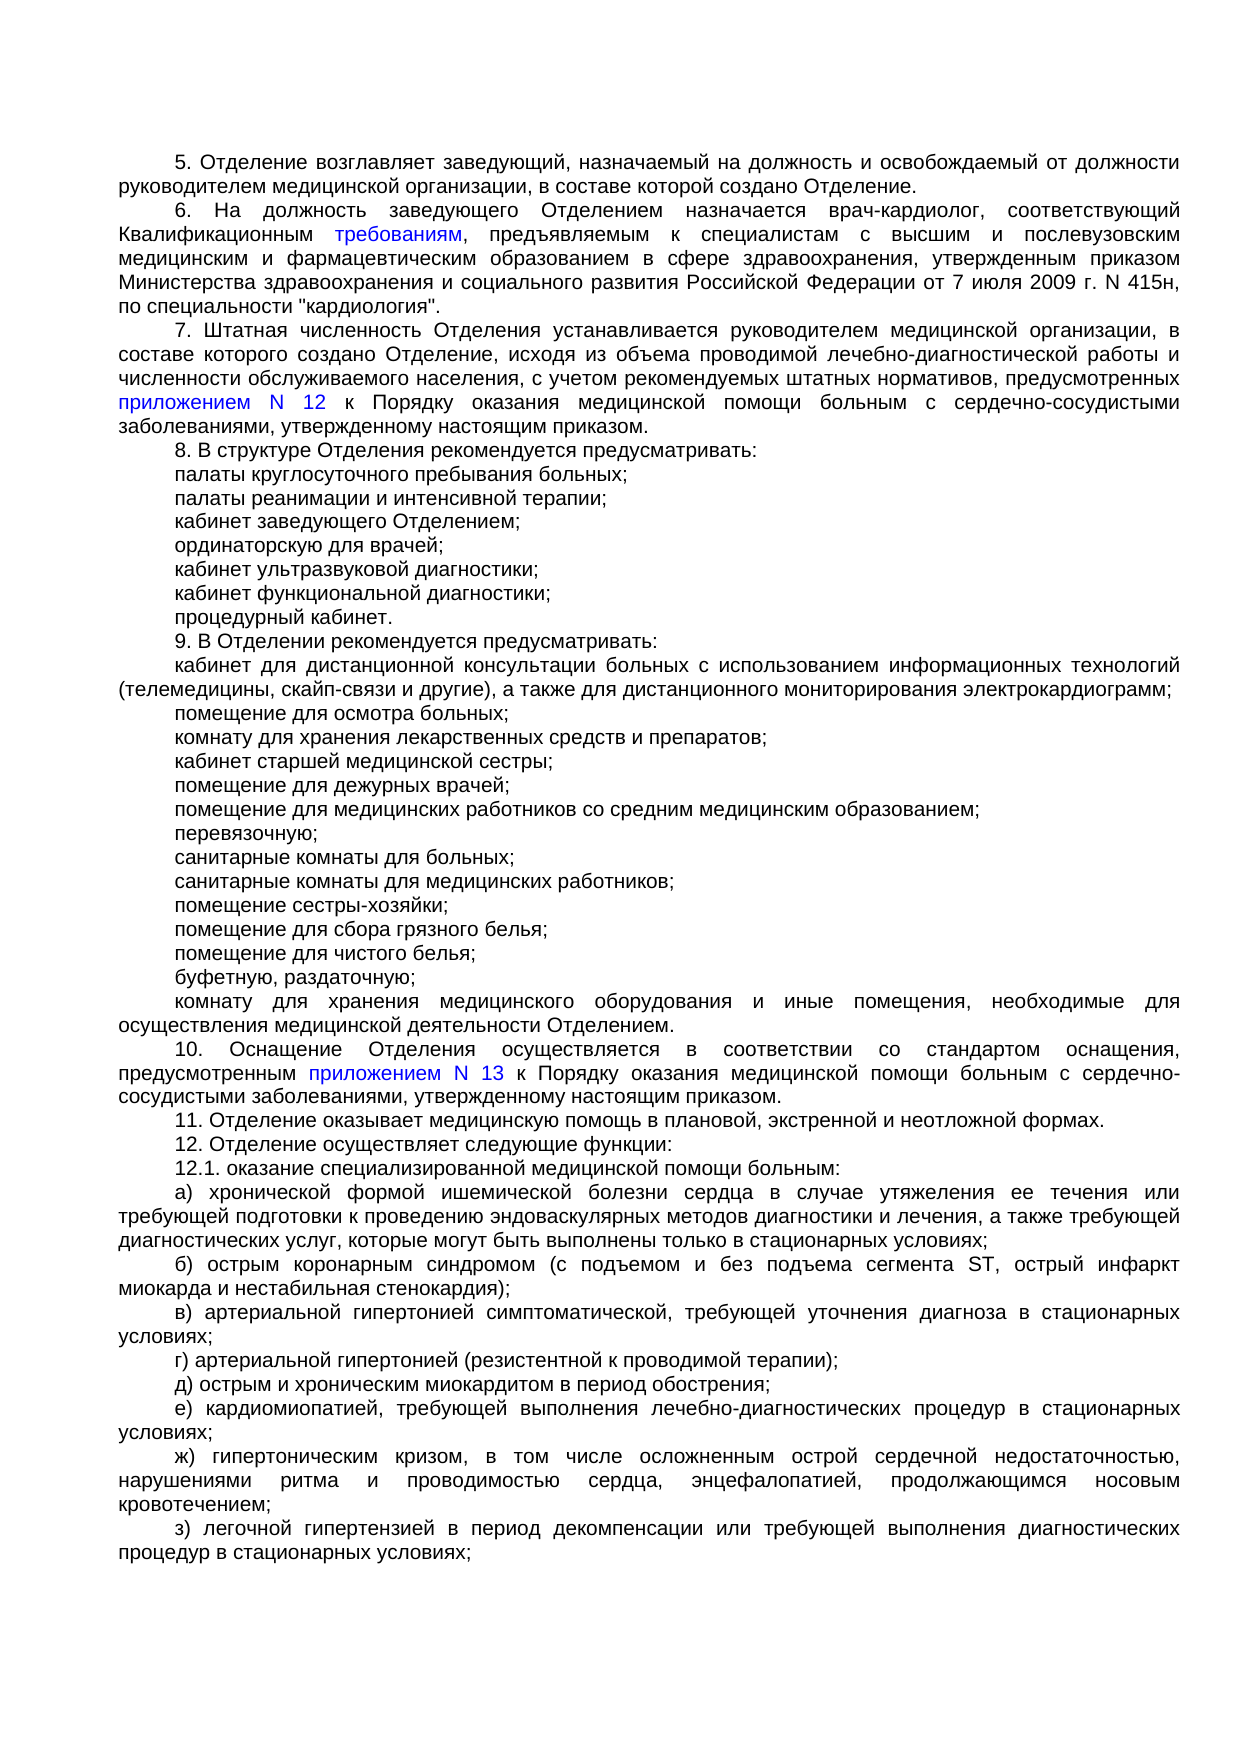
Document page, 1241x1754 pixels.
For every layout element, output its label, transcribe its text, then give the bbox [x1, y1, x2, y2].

text 9. В Отделении рекомендуется предусматривать: [118, 629, 1181, 653]
text е) кардиомиопатией, требующей выполнения лечебно-диагностических процедур в стационарных условиях; [118, 1396, 1181, 1444]
text санитарные комнаты для больных; [118, 845, 1181, 869]
text помещение сестры-хозяйки; [118, 893, 1181, 917]
text 11. Отделение оказывает медицинскую помощь в плановой, экстренной и неотложной формах. [118, 1108, 1181, 1132]
text з) легочной гипертензией в период декомпенсации или требующей выполнения диагностических процедур в стационарных условиях; [118, 1516, 1181, 1563]
text 12. Отделение осуществляет следующие функции: [118, 1132, 1181, 1156]
text помещение для сбора грязного белья; [118, 917, 1181, 941]
text кабинет ультразвуковой диагностики; [118, 557, 1181, 581]
text помещение для чистого белья; [118, 941, 1181, 964]
text помещение для дежурных врачей; [118, 773, 1181, 797]
text процедурный кабинет. [118, 605, 1181, 629]
text кабинет для дистанционной консультации больных с использованием информационных технологий (телемедицины, скайп-связи и другие), а также для дистанционного мониторирования электрокардиограмм; [118, 653, 1181, 701]
text помещение для медицинских работников со средним медицинским образованием; [118, 797, 1181, 821]
text а) хронической формой ишемической болезни сердца в случае утяжеления ее течения или требующей подготовки к проведению эндоваскулярных методов диагностики и лечения, а также требующей диагностических услуг, которые могут быть выполнены только в стационарных условиях; [118, 1180, 1181, 1252]
text комнату для хранения лекарственных средств и препаратов; [118, 725, 1181, 749]
text кабинет старшей медицинской сестры; [118, 749, 1181, 773]
text кабинет функциональной диагностики; [118, 581, 1181, 605]
text 10. Оснащение Отделения осуществляется в соответствии со стандартом оснащения, предусмотренным приложением N 13 к Порядку оказания медицинской помощи больным с сердечно-сосудистыми заболеваниями, утвержденному настоящим приказом. [118, 1036, 1181, 1108]
text 12.1. оказание специализированной медицинской помощи больным: [118, 1156, 1181, 1180]
text перевязочную; [118, 821, 1181, 845]
text помещение для осмотра больных; [118, 701, 1181, 725]
text 8. В структуре Отделения рекомендуется предусматривать: [118, 437, 1181, 461]
text комнату для хранения медицинского оборудования и иные помещения, необходимые для осуществления медицинской деятельности Отделением. [118, 988, 1181, 1036]
text буфетную, раздаточную; [118, 964, 1181, 988]
text 6. На должность заведующего Отделением назначается врач-кардиолог, соответствующий Квалификационным требованиям, предъявляемым к специалистам с высшим и послевузовским медицинским и фармацевтическим образованием в сфере здравоохранения, утвержденным приказом Министерства здравоохранения и социального развития Российской Федерации от 7 июля 2009 г. N 415н, по специальности "кардиология". [118, 198, 1181, 318]
text палаты реанимации и интенсивной терапии; [118, 485, 1181, 509]
text 5. Отделение возглавляет заведующий, назначаемый на должность и освобождаемый от должности руководителем медицинской организации, в составе которой создано Отделение. [118, 150, 1181, 198]
text 7. Штатная численность Отделения устанавливается руководителем медицинской организации, в составе которого создано Отделение, исходя из объема проводимой лечебно-диагностической работы и численности обслуживаемого населения, с учетом рекомендуемых штатных нормативов, предусмотренных приложением N 12 к Порядку оказания медицинской помощи больным с сердечно-сосудистыми заболеваниями, утвержденному настоящим приказом. [118, 318, 1181, 437]
text палаты круглосуточного пребывания больных; [118, 461, 1181, 485]
text б) острым коронарным синдромом (с подъемом и без подъема сегмента ST, острый инфаркт миокарда и нестабильная стенокардия); [118, 1252, 1181, 1300]
text д) острым и хроническим миокардитом в период обострения; [118, 1372, 1181, 1396]
text санитарные комнаты для медицинских работников; [118, 869, 1181, 893]
text кабинет заведующего Отделением; [118, 509, 1181, 533]
text г) артериальной гипертонией (резистентной к проводимой терапии); [118, 1348, 1181, 1372]
text ж) гипертоническим кризом, в том числе осложненным острой сердечной недостаточностью, нарушениями ритма и проводимостью сердца, энцефалопатией, продолжающимся носовым кровотечением; [118, 1444, 1181, 1516]
text ординаторскую для врачей; [118, 533, 1181, 557]
text в) артериальной гипертонией симптоматической, требующей уточнения диагноза в стационарных условиях; [118, 1300, 1181, 1348]
